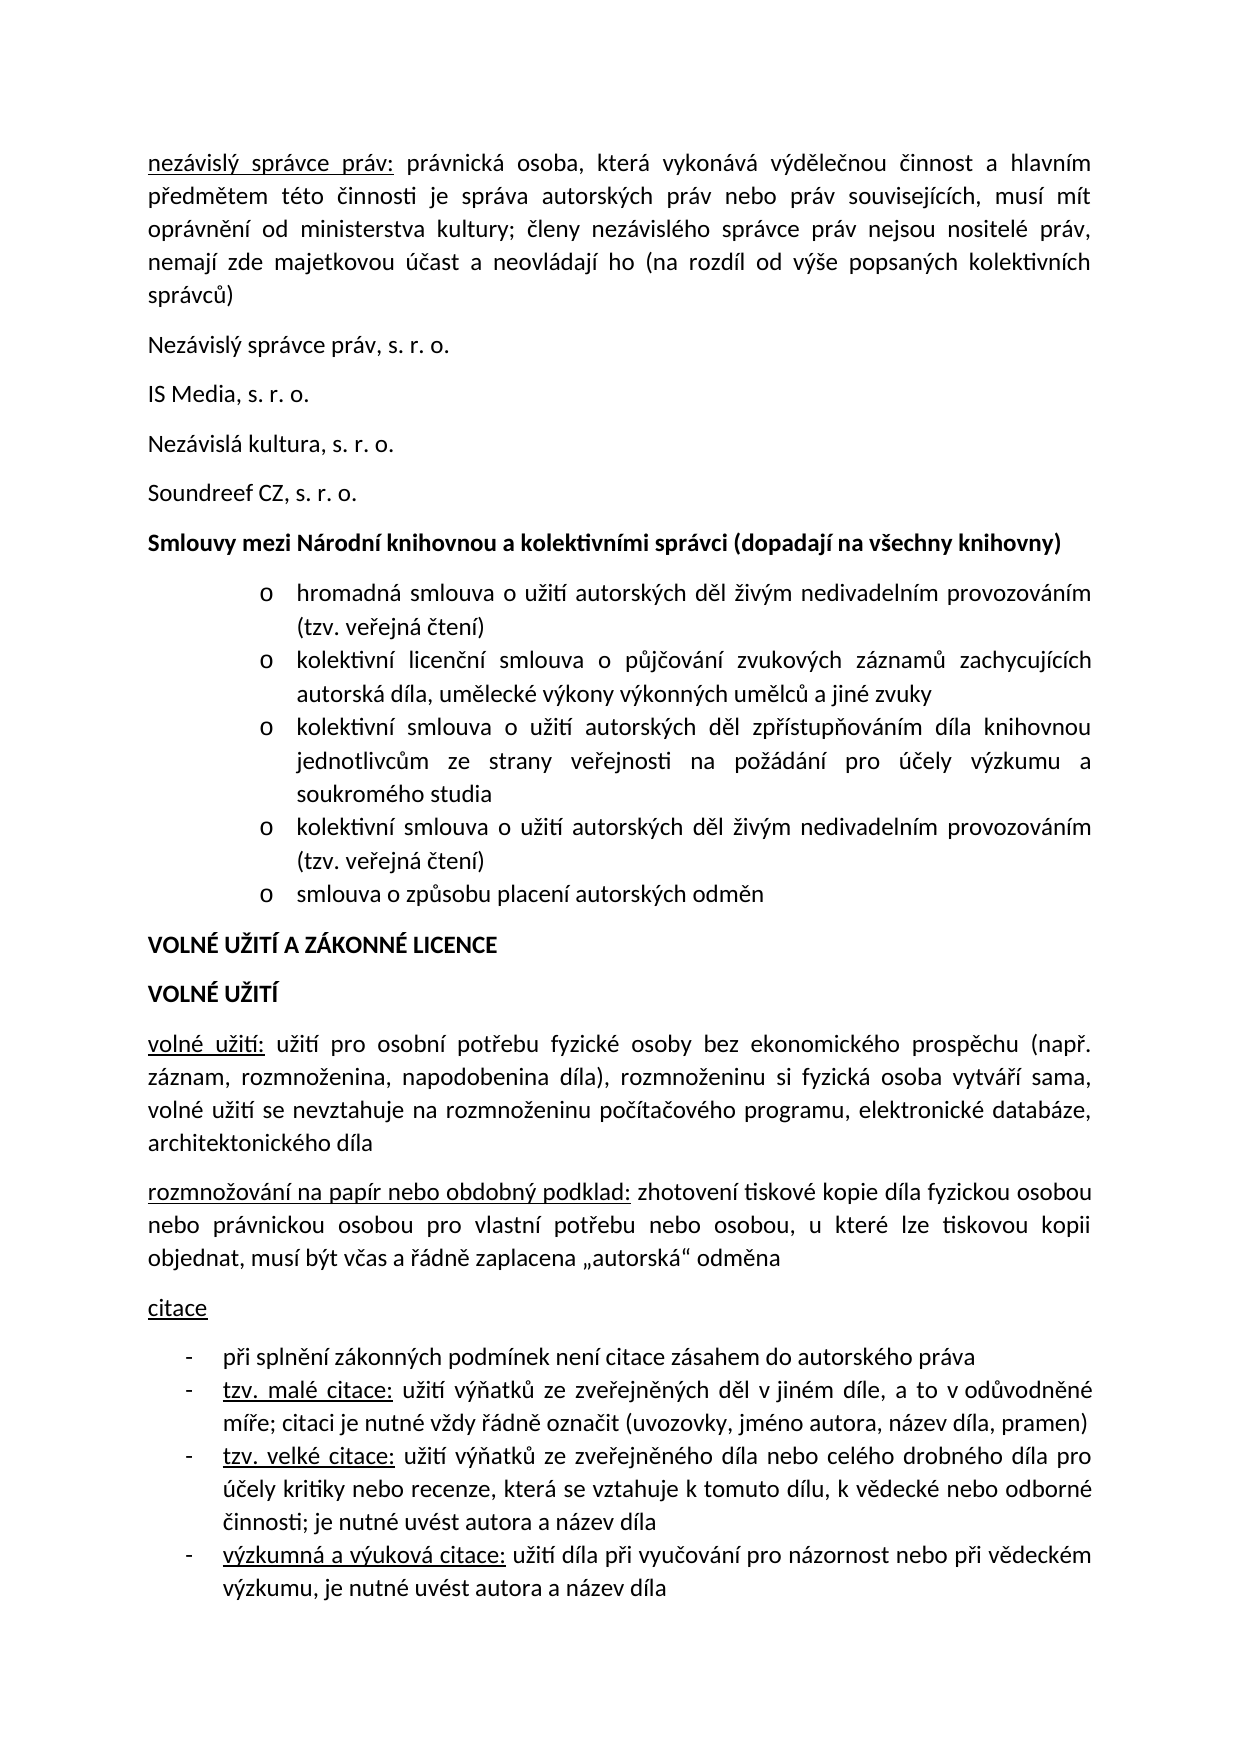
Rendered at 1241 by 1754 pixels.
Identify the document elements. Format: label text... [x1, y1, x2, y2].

text IS Media, s. r. o. [148, 378, 1093, 409]
list smlouva o způsobu placení autorských odměn [259, 878, 1093, 910]
list tzv. velké citace: užití výňatků ze zveřejněného díla nebo celého drobného díla pro účely kritiky nebo recenze, která se vztahuje k tomuto dílu, k vědecké nebo odborné činnosti; je nutné uvést autora a název díla [185, 1440, 1093, 1537]
list kolektivní licenční smlouva o půjčování zvukových záznamů zachycujících autorská díla, umělecké výkony výkonných umělců a jiné zvuky [259, 644, 1093, 708]
text Nezávislá kultura, s. r. o. [148, 428, 1093, 458]
list tzv. malé citace: užití výňatků ze zveřejněných děl v jiném díle, a to v odůvodněné míře; citaci je nutné vždy řádně označit (uvozovky, jméno autora, název díla, pramen) [185, 1374, 1093, 1438]
text volné užití: užití pro osobní potřebu fyzické osoby bez ekonomického prospěchu (např. záznam, rozmnoženina, napodobenina díla), rozmnoženinu si fyzická osoba vytváří sama, volné užití se nevztahuje na rozmnoženinu počítačového programu, elektronické databáze, architektonického díla [148, 1028, 1093, 1157]
text nezávislý správce práv: právnická osoba, která vykonává výdělečnou činnost a hlavním předmětem této činnosti je správa autorských práv nebo práv souvisejících, musí mít oprávnění od ministerstva kultury; členy nezávislého správce práv nejsou nositelé práv, nemají zde majetkovou účast a neovládají ho (na rozdíl od výše popsaných kolektivních správců) [148, 148, 1093, 310]
text Smlouvy mezi Národní knihovnou a kolektivními správci (dopadají na všechny knihovny) [148, 527, 1093, 558]
text Soundreef CZ, s. r. o. [148, 478, 1093, 508]
list výzkumná a výuková citace: užití díla při vyučování pro názornost nebo při vědeckém výzkumu, je nutné uvést autora a název díla [185, 1539, 1093, 1602]
text Nezávislý správce práv, s. r. o. [148, 329, 1093, 359]
list při splnění zákonných podmínek není citace zásahem do autorského práva [185, 1341, 1093, 1372]
text rozmnožování na papír nebo obdobný podklad: zhotovení tiskové kopie díla fyzickou osobou nebo právnickou osobou pro vlastní potřebu nebo osobou, u které lze tiskovou kopii objednat, musí být včas a řádně zaplacena „autorská“ odměna [148, 1176, 1093, 1273]
list kolektivní smlouva o užití autorských děl zpřístupňováním díla knihovnou jednotlivcům ze strany veřejnosti na požádání pro účely výzkumu a soukromého studia [259, 711, 1093, 808]
list hromadná smlouva o užití autorských děl živým nedivadelním provozováním (tzv. veřejná čtení) [259, 577, 1093, 641]
text citace [148, 1292, 1093, 1322]
text VOLNÉ UŽITÍ A ZÁKONNÉ LICENCE [148, 929, 1093, 959]
text VOLNÉ UŽITÍ [148, 978, 1093, 1009]
list kolektivní smlouva o užití autorských děl živým nedivadelním provozováním (tzv. veřejná čtení) [259, 811, 1093, 876]
